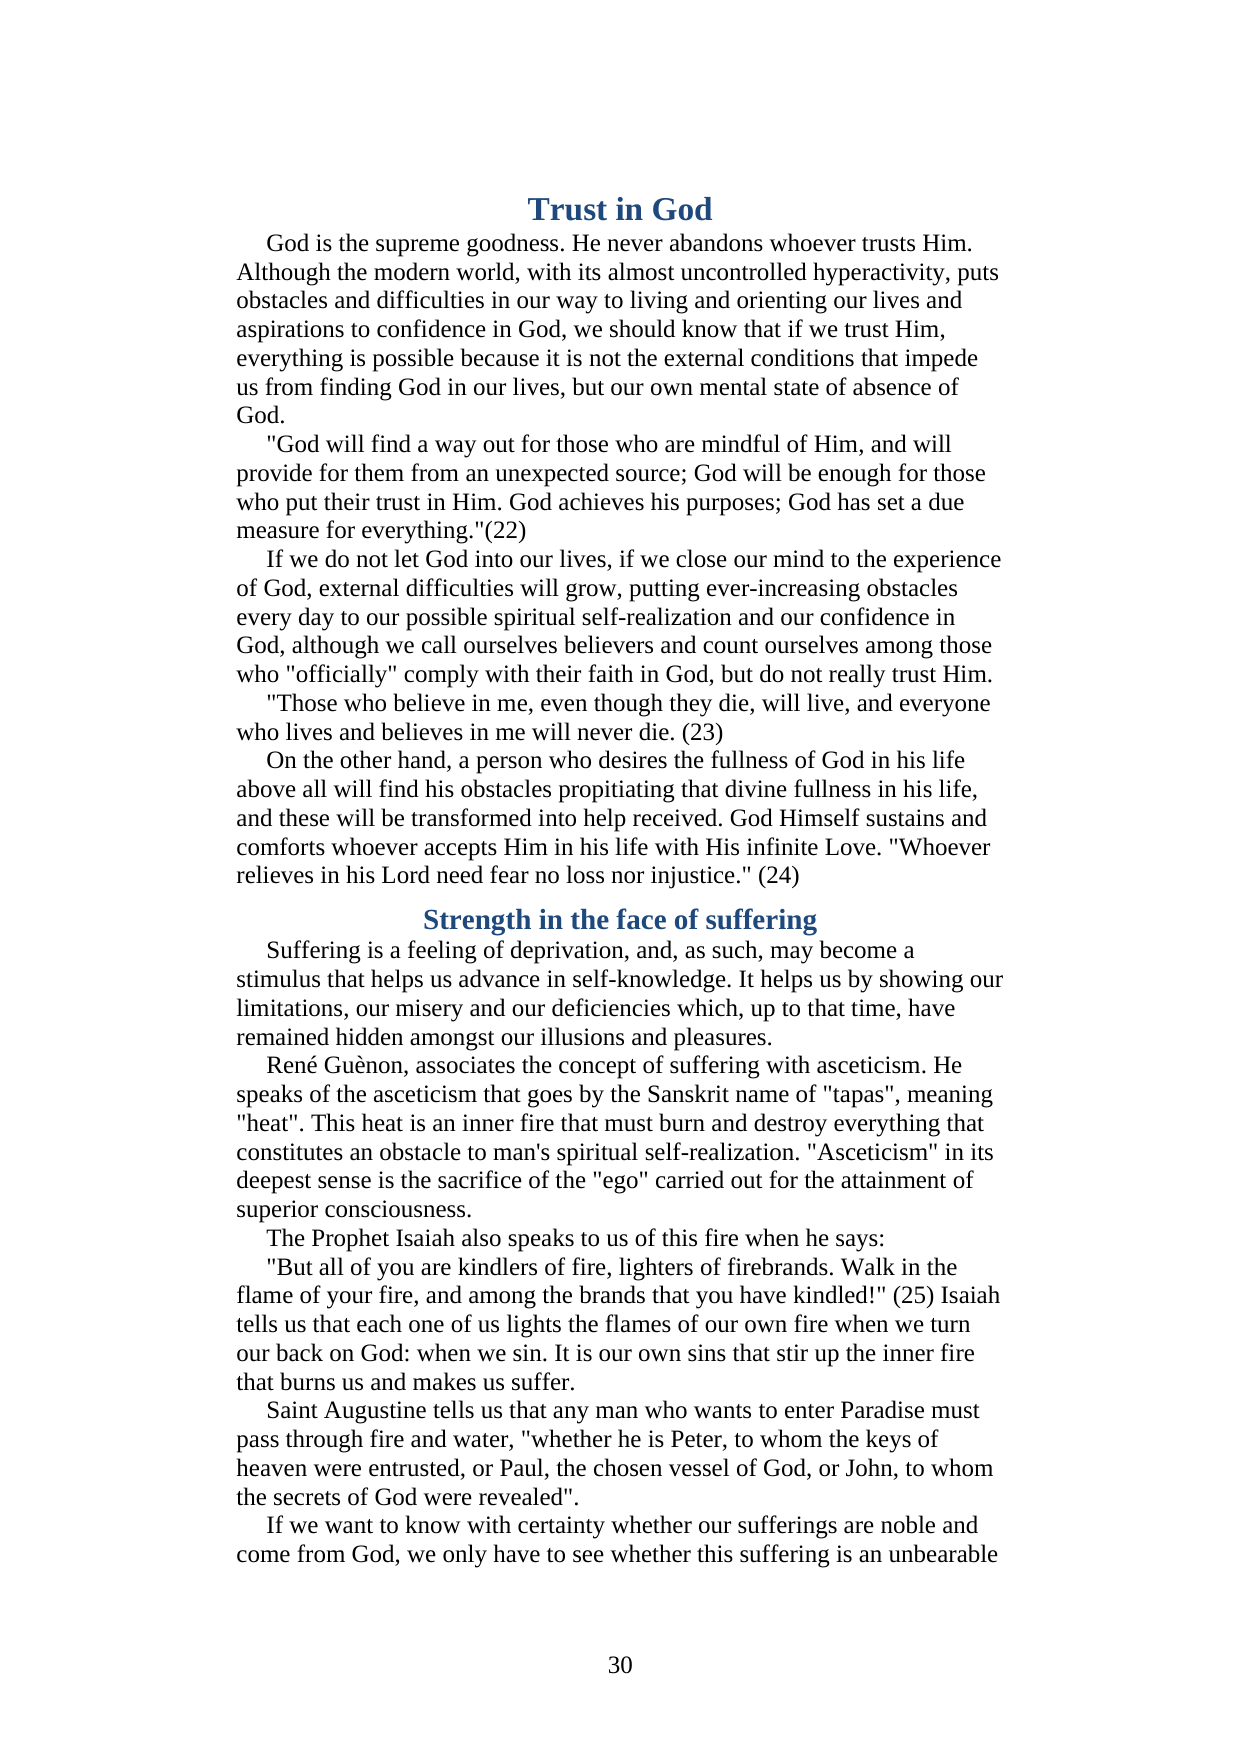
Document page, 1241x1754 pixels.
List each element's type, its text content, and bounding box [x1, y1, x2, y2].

text "Those who believe in me, even though they die, will live, and everyone who lives and believes in me will never die. (23) [236, 688, 1004, 746]
subtitle Strength in the face of suffering [236, 902, 1004, 935]
text "But all of you are kindlers of fire, lighters of firebrands. Walk in the flame of your fire, and among the brands that you have kindled!" (25) Isaiah tells us that each one of us lights the flames of our own fire when we turn our back on God: when we sin. It is our own sins that stir up the inner fire that burns us and makes us suffer. [236, 1252, 1004, 1395]
text "God will find a way out for those who are mindful of Him, and will provide for them from an unexpected source; God will be enough for those who put their trust in Him. God achieves his purposes; God has set a due measure for everything."(22) [236, 429, 1004, 544]
text Suffering is a feeling of deprivation, and, as such, may become a stimulus that helps us advance in self-knowledge. It helps us by showing our limitations, our misery and our deficiencies which, up to that time, have remained hidden amongst our illusions and pleasures. [236, 935, 1004, 1050]
text The Prophet Isaiah also speaks to us of this fire when he says: [236, 1223, 1004, 1252]
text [236, 1510, 1004, 1568]
text God is the supreme goodness. He never abandons whoever trusts Him. Although the modern world, with its almost uncontrolled hyperactivity, puts obstacles and difficulties in our way to living and orienting our lives and aspirations to confidence in God, we should know that if we trust Him, everything is possible because it is not the external conditions that impede us from finding God in our lives, but our own mental state of absence of God. [236, 228, 1004, 429]
text If we do not let God into our lives, if we close our mind to the experience of God, external difficulties will grow, putting ever-increasing obstacles every day to our possible spiritual self-realization and our confidence in God, although we call ourselves believers and count ourselves among those who "officially" comply with their faith in God, but do not really trust Him. [236, 544, 1004, 688]
text Saint Augustine tells us that any man who wants to enter Paradise must pass through fire and water, "whether he is Peter, to whom the keys of heaven were entrusted, or Paul, the chosen vessel of God, or John, to whom the secrets of God were revealed". [236, 1395, 1004, 1510]
subtitle Trust in God [236, 190, 1004, 228]
text René Guènon, associates the concept of suffering with asceticism. He speaks of the asceticism that goes by the Sanskrit name of "tapas", meaning "heat". This heat is an inner fire that must burn and destroy everything that constitutes an obstacle to man's spiritual self-realization. "Asceticism" in its deepest sense is the sacrifice of the "ego" carried out for the attainment of superior consciousness. [236, 1050, 1004, 1223]
text On the other hand, a person who desires the fullness of God in his life above all will find his obstacles propitiating that divine fullness in his life, and these will be transformed into help received. God Himself sustains and comforts whoever accepts Him in his life with His infinite Love. "Whoever relieves in his Lord need fear no loss nor injustice." (24) [236, 746, 1004, 889]
